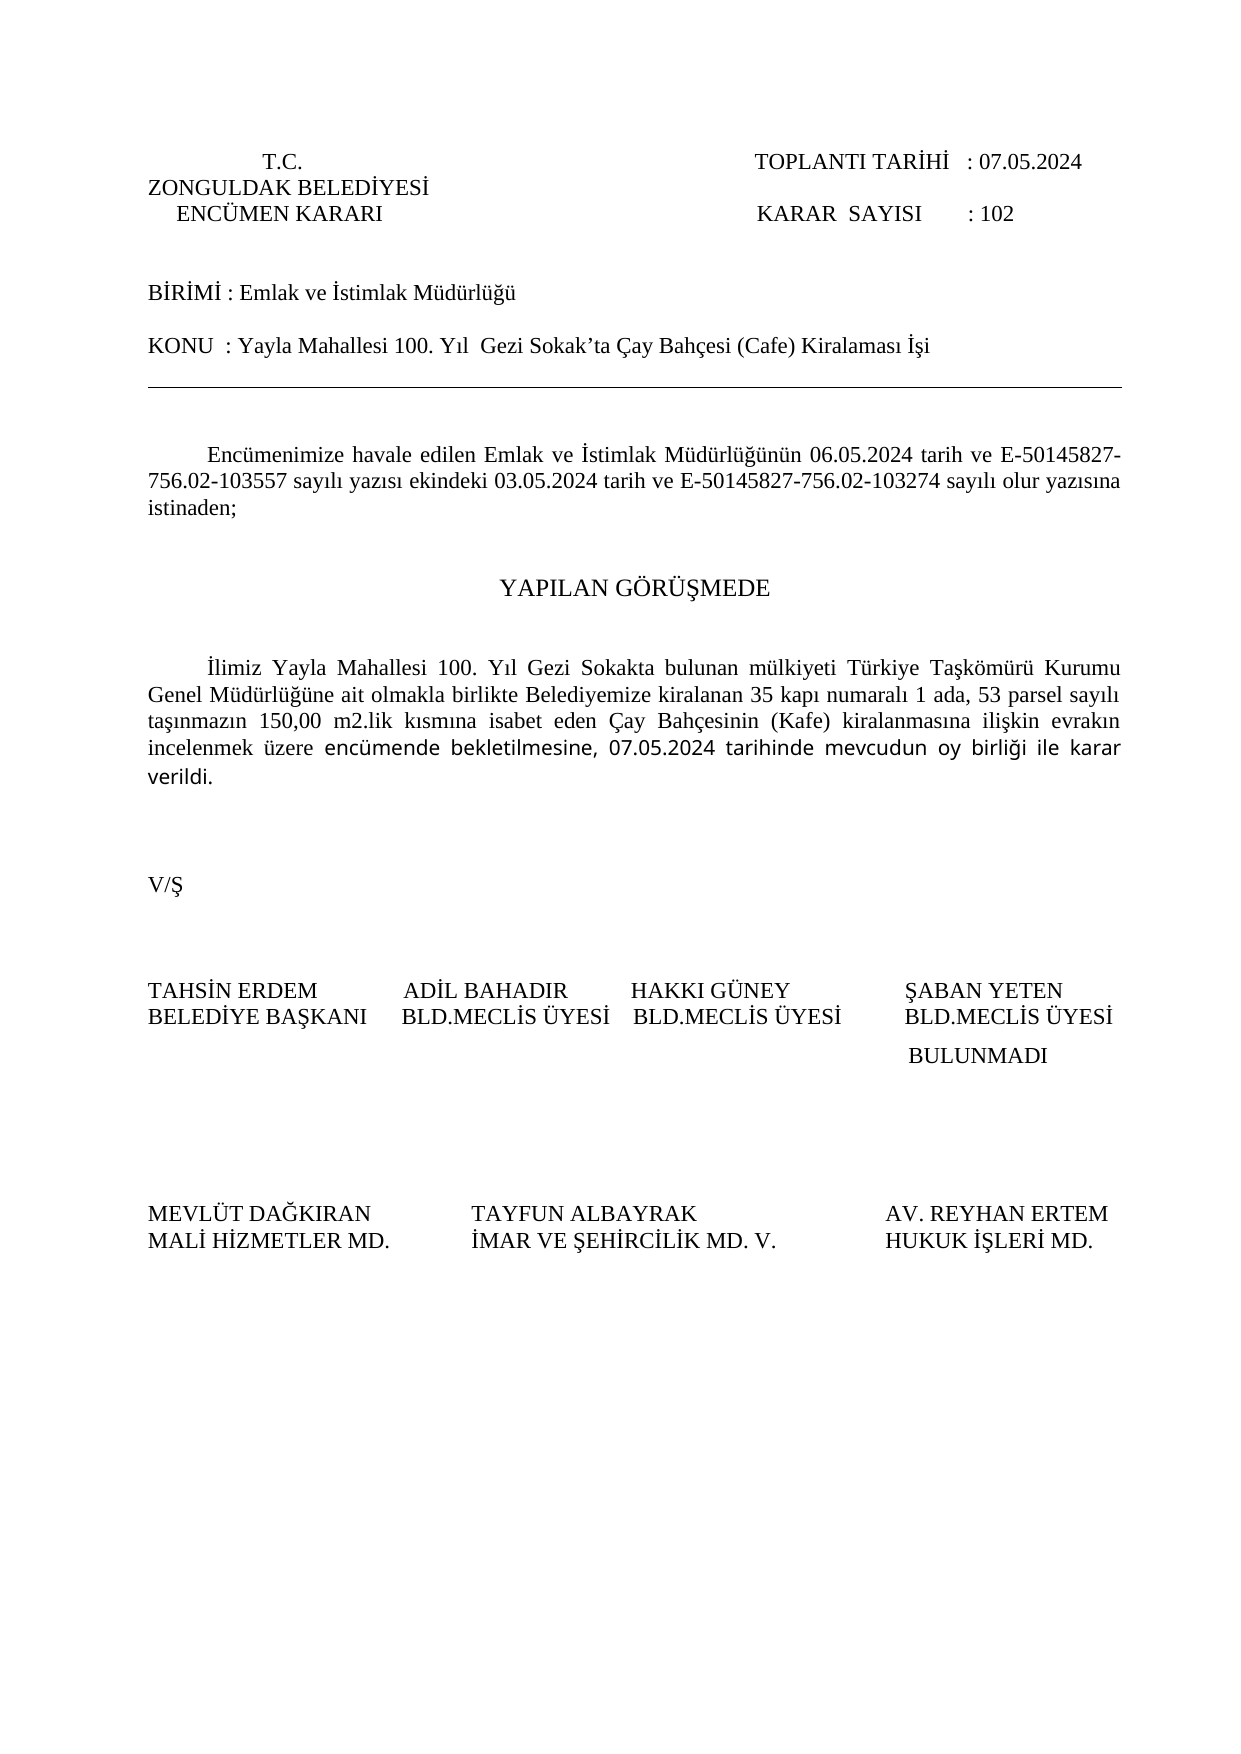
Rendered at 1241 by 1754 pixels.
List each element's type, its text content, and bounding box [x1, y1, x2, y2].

text MEVLÜT DAĞKIRAN TAYFUN ALBAYRAK AV. REYHAN ERTEM [148, 1200, 1122, 1227]
text T.C. TOPLANTI TARİHİ : 07.05.2024 [148, 148, 1122, 174]
text BİRİMİ : Emlak ve İstimlak Müdürlüğü [148, 279, 1122, 306]
text KONU : Yayla Mahallesi 100. Yıl Gezi Sokak’ta Çay Bahçesi (Cafe) Kiralaması İşi [148, 332, 1122, 358]
text İlimiz Yayla Mahallesi 100. Yıl Gezi Sokakta bulunan mülkiyeti Türkiye Taşkömürü Kurumu Genel Müdürlüğüne ait olmakla birlikte Belediyemize kiralanan 35 kapı numaralı 1 ada, 53 parsel sayılı taşınmazın 150,00 m2.lik kısmına isabet eden Çay Bahçesinin (Kafe) kiralanmasına ilişkin evrakın incelenmek üzere encümende bekletilmesine, 07.05.2024 tarihinde mevcudun oy birliği ile karar verildi. [148, 654, 1122, 790]
text MALİ HİZMETLER MD. İMAR VE ŞEHİRCİLİK MD. V. HUKUK İŞLERİ MD. [148, 1227, 1122, 1253]
text Encümenimize havale edilen Emlak ve İstimlak Müdürlüğünün 06.05.2024 tarih ve E-50145827-756.02-103557 sayılı yazısı ekindeki 03.05.2024 tarih ve E-50145827-756.02-103274 sayılı olur yazısına istinaden; [148, 441, 1122, 520]
text TAHSİN ERDEM ADİL BAHADIR HAKKI GÜNEY ŞABAN YETEN [148, 977, 1122, 1003]
text YAPILAN GÖRÜŞMEDE [148, 573, 1122, 602]
text ENCÜMEN KARARI KARAR SAYISI : 102 [148, 200, 1122, 227]
text BELEDİYE BAŞKANI BLD.MECLİS ÜYESİ BLD.MECLİS ÜYESİ BLD.MECLİS ÜYESİ [148, 1003, 1122, 1030]
text BULUNMADI [148, 1042, 1122, 1068]
text ZONGULDAK BELEDİYESİ [148, 174, 1122, 200]
text V/Ş [148, 872, 1122, 898]
